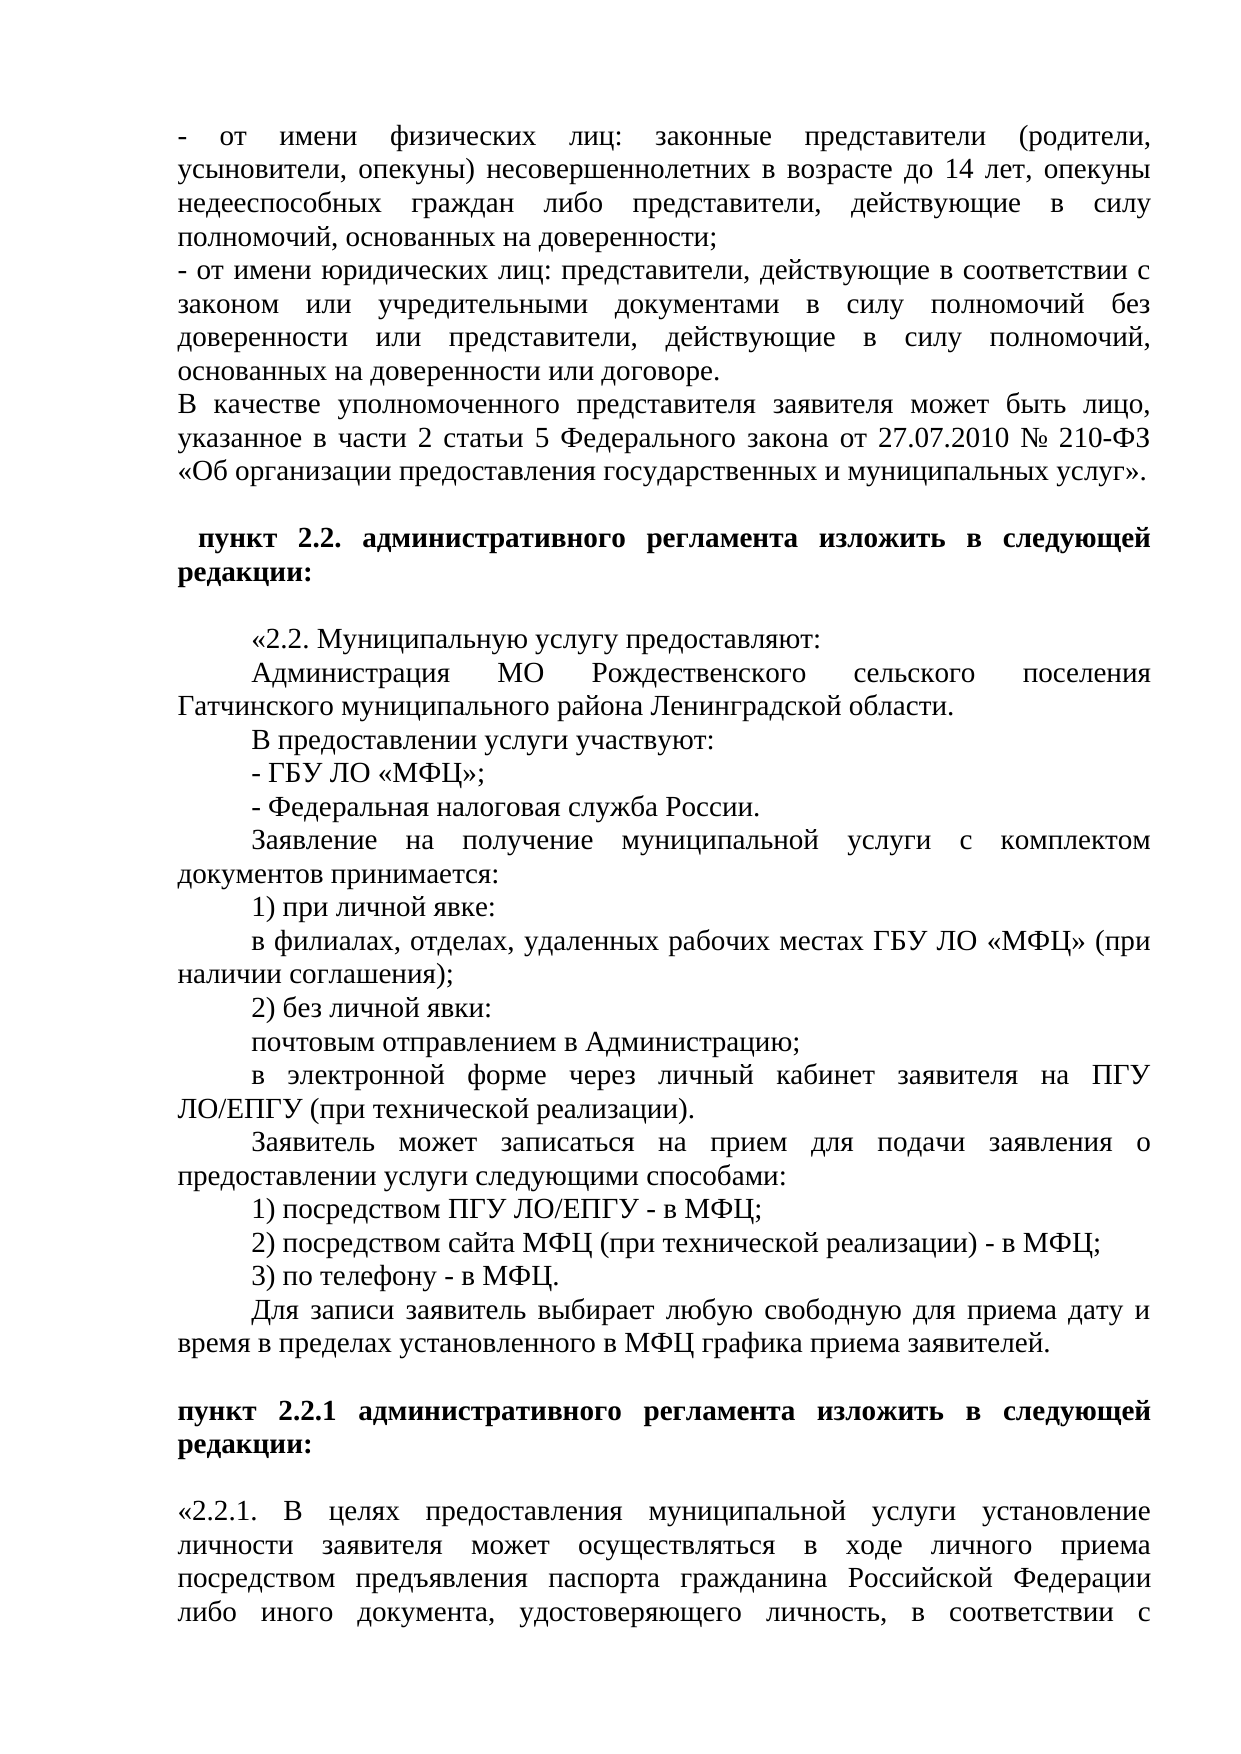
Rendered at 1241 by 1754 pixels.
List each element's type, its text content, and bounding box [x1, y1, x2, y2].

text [177, 1493, 1152, 1627]
text Заявление на получение муниципальной услуги с комплектом документов принимается: [177, 822, 1152, 889]
text 2) посредством сайта МФЦ (при технической реализации) - в МФЦ; [177, 1225, 1152, 1258]
text В качестве уполномоченного представителя заявителя может быть лицо, указанное в части 2 статьи 5 Федерального закона от 27.07.2010 № 210-ФЗ «Об организации предоставления государственных и муниципальных услуг». [177, 386, 1152, 487]
text пункт 2.2.1 административного регламента изложить в следующей редакции: [177, 1393, 1152, 1460]
text - Федеральная налоговая служба России. [177, 789, 1152, 822]
text 1) при личной явке: [177, 889, 1152, 923]
text «2.2. Муниципальную услугу предоставляют: [177, 621, 1152, 655]
text пункт 2.2. административного регламента изложить в следующей редакции: [177, 521, 1152, 588]
text 3) по телефону - в МФЦ. [177, 1258, 1152, 1292]
text Администрация МО Рождественского сельского поселения Гатчинского муниципального района Ленинградской области. [177, 655, 1152, 722]
text в филиалах, отделах, удаленных рабочих местах ГБУ ЛО «МФЦ» (при наличии соглашения); [177, 923, 1152, 990]
text Для записи заявитель выбирает любую свободную для приема дату и время в пределах установленного в МФЦ графика приема заявителей. [177, 1292, 1152, 1359]
text в электронной форме через личный кабинет заявителя на ПГУ ЛО/ЕПГУ (при технической реализации). [177, 1057, 1152, 1124]
text почтовым отправлением в Администрацию; [177, 1024, 1152, 1057]
text 1) посредством ПГУ ЛО/ЕПГУ - в МФЦ; [177, 1191, 1152, 1225]
text 2) без личной явки: [177, 990, 1152, 1024]
text В предоставлении услуги участвуют: [177, 722, 1152, 755]
text Заявитель может записаться на прием для подачи заявления о предоставлении услуги следующими способами: [177, 1124, 1152, 1191]
text - от имени юридических лиц: представители, действующие в соответствии с законом или учредительными документами в силу полномочий без доверенности или представители, действующие в силу полномочий, основанных на доверенности или договоре. [177, 252, 1152, 386]
text - ГБУ ЛО «МФЦ»; [177, 755, 1152, 789]
text - от имени физических лиц: законные представители (родители, усыновители, опекуны) несовершеннолетних в возрасте до 14 лет, опекуны недееспособных граждан либо представители, действующие в силу полномочий, основанных на доверенности; [177, 118, 1152, 252]
